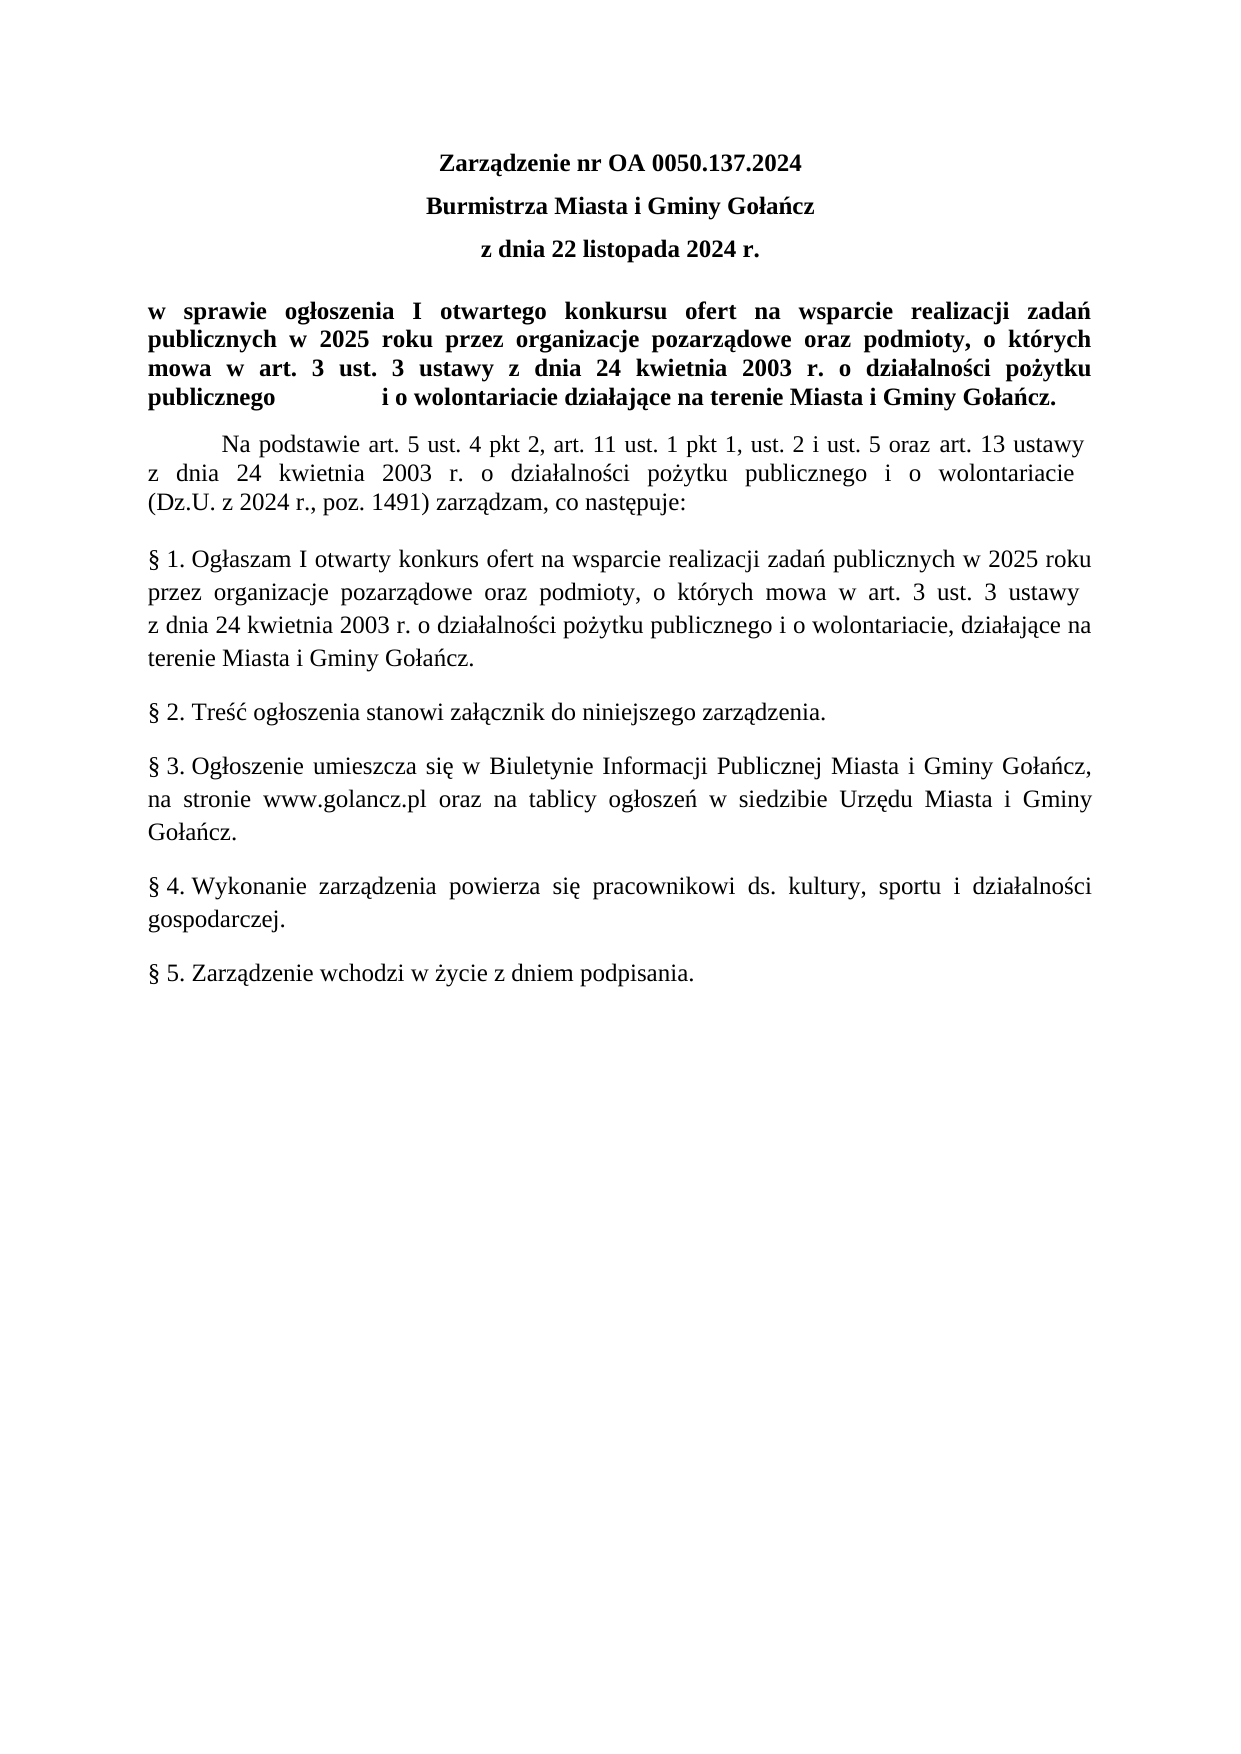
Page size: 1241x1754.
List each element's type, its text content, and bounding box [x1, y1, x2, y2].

text Na podstawie art. 5 ust. 4 pkt 2, art. 11 ust. 1 pkt 1, ust. 2 i ust. 5 oraz art. 13 ustawy z dnia 24 kwietnia 2003 r. o działalności pożytku publicznego i o wolontariacie (Dz.U. z 2024 r., poz. 1491) zarządzam, co następuje: [148, 429, 1093, 516]
text Zarządzenie nr OA 0050.137.2024 [148, 148, 1093, 176]
text w sprawie ogłoszenia I otwartego konkursu ofert na wsparcie realizacji zadań publicznych w 2025 roku przez organizacje pozarządowe oraz podmioty, o których mowa w art. 3 ust. 3 ustawy z dnia 24 kwietnia 2003 r. o działalności pożytku publicznego i o wolontariacie działające na terenie Miasta i Gminy Gołańcz. [148, 296, 1093, 411]
text § 2. Treść ogłoszenia stanowi załącznik do niniejszego zarządzenia. [148, 697, 1093, 726]
text Burmistrza Miasta i Gminy Gołańcz [148, 191, 1093, 219]
text § 5. Zarządzenie wchodzi w życie z dniem podpisania. [148, 958, 1093, 987]
text § 4. Wykonanie zarządzenia powierza się pracownikowi ds. kultury, sportu i działalności gospodarczej. [148, 871, 1093, 933]
text z dnia 22 listopada 2024 r. [148, 234, 1093, 263]
text § 1. Ogłaszam I otwarty konkurs ofert na wsparcie realizacji zadań publicznych w 2025 roku przez organizacje pozarządowe oraz podmioty, o których mowa w art. 3 ust. 3 ustawy z dnia 24 kwietnia 2003 r. o działalności pożytku publicznego i o wolontariacie, działające na terenie Miasta i Gminy Gołańcz. [148, 544, 1093, 672]
text § 3. Ogłoszenie umieszcza się w Biuletynie Informacji Publicznej Miasta i Gminy Gołańcz, na stronie www.golancz.pl oraz na tablicy ogłoszeń w siedzibie Urzędu Miasta i Gminy Gołańcz. [148, 751, 1093, 846]
